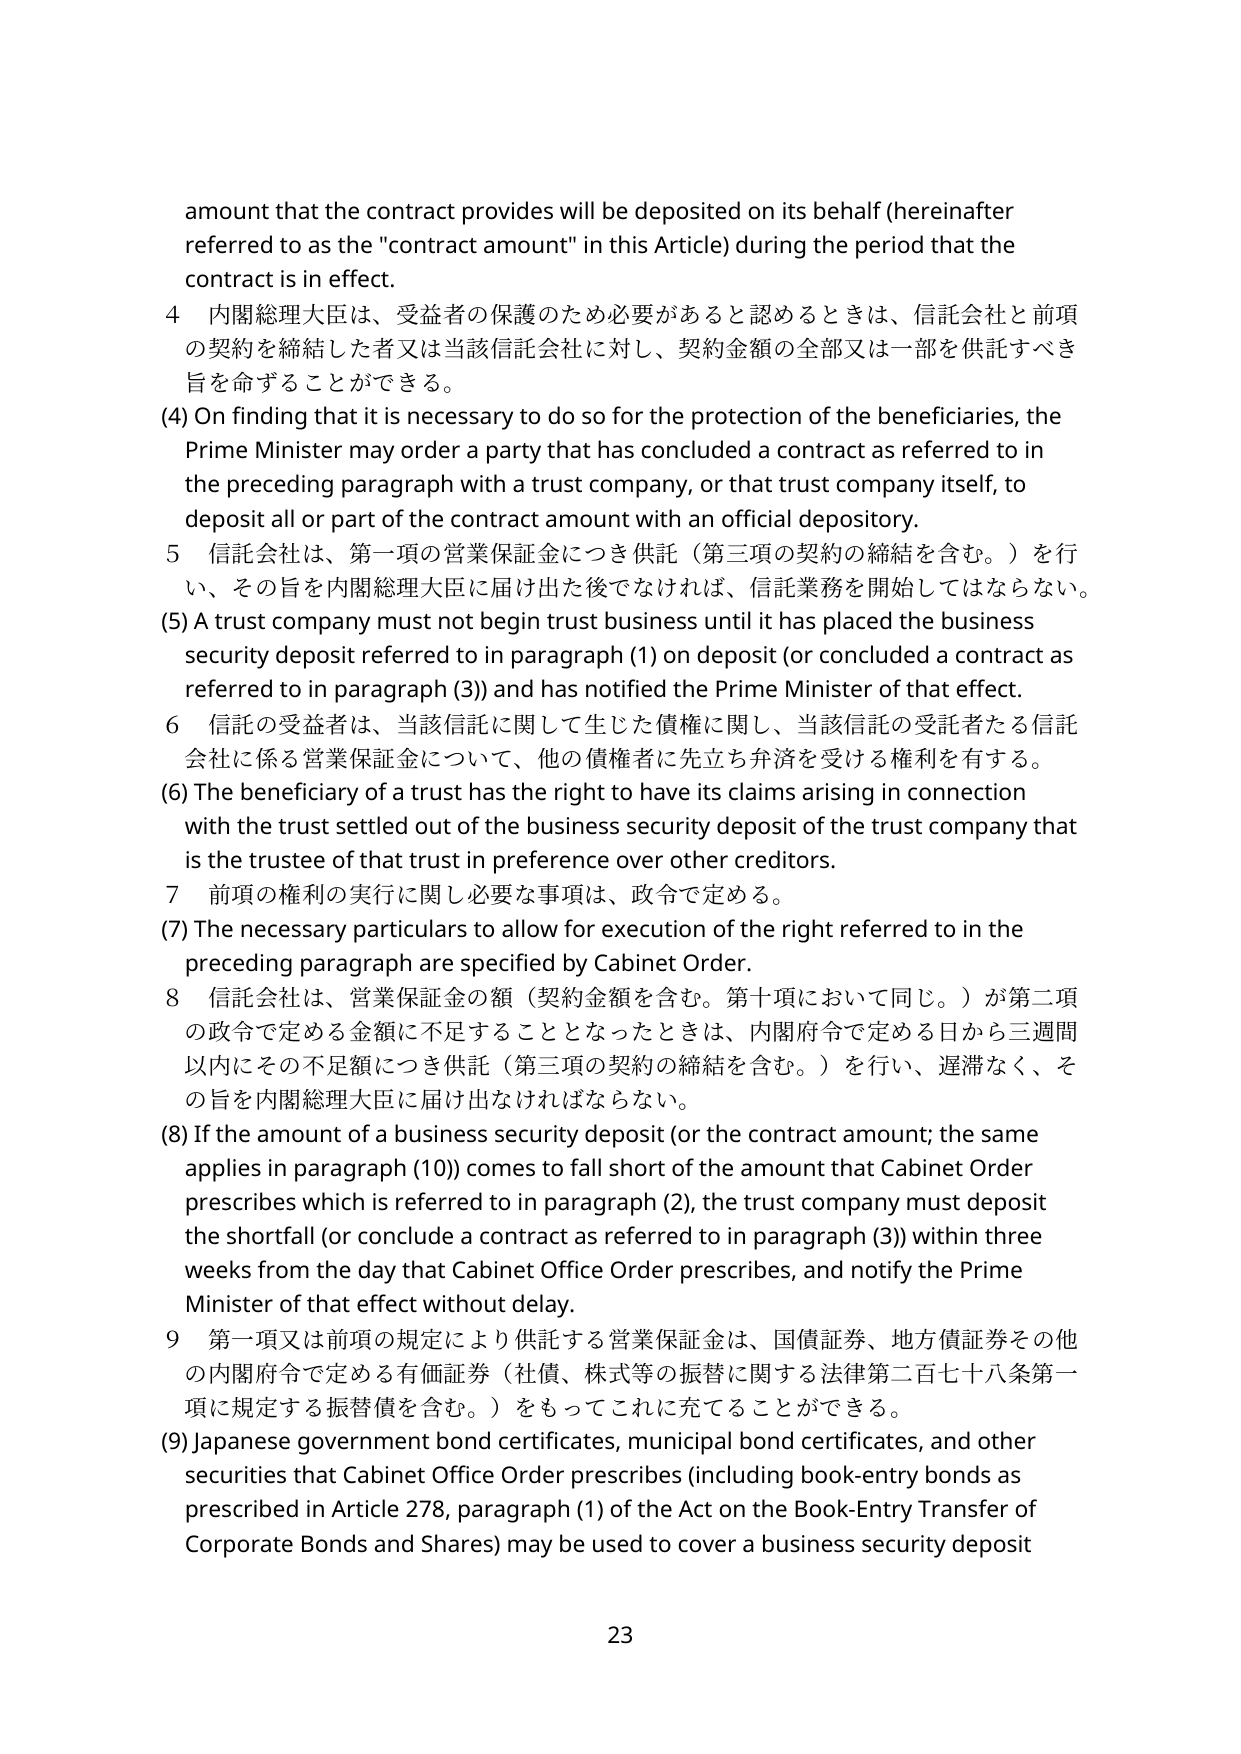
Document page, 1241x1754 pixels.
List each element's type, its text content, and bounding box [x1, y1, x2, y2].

text (5) A trust company must not begin trust business until it has placed the business security deposit referred to in paragraph (1) on deposit (or concluded a contract as referred to in paragraph (3)) and has notified the Prime Minister of that effect. [161, 604, 1079, 706]
text (7) The necessary particulars to allow for execution of the right referred to in the preceding paragraph are specified by Cabinet Order. [161, 911, 1079, 979]
text ６ 信託の受益者は、当該信託に関して生じた債権に関し、当該信託の受託者たる信託会社に係る営業保証金について、他の債権者に先立ち弁済を受ける権利を有する。 [161, 706, 1079, 774]
text ４ 内閣総理大臣は、受益者の保護のため必要があると認めるときは、信託会社と前項の契約を締結した者又は当該信託会社に対し、契約金額の全部又は一部を供託すべき旨を命ずることができる。 [161, 296, 1079, 399]
text (8) If the amount of a business security deposit (or the contract amount; the same applies in paragraph (10)) comes to fall short of the amount that Cabinet Order prescribes which is referred to in paragraph (2), the trust company must deposit the shortfall (or conclude a contract as referred to in paragraph (3)) within three weeks from the day that Cabinet Office Order prescribes, and notify the Prime Minister of that effect without delay. [161, 1116, 1079, 1321]
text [161, 194, 1079, 296]
text (6) The beneficiary of a trust has the right to have its claims arising in connection with the trust settled out of the business security deposit of the trust company that is the trustee of that trust in preference over other creditors. [161, 774, 1079, 877]
text ９ 第一項又は前項の規定により供託する営業保証金は、国債証券、地方債証券その他の内閣府令で定める有価証券（社債、株式等の振替に関する法律第二百七十八条第一項に規定する振替債を含む。）をもってこれに充てることができる。 [161, 1321, 1079, 1424]
text ７ 前項の権利の実行に関し必要な事項は、政令で定める。 [161, 877, 1079, 911]
text ８ 信託会社は、営業保証金の額（契約金額を含む。第十項において同じ。）が第二項の政令で定める金額に不足することとなったときは、内閣府令で定める日から三週間以内にその不足額につき供託（第三項の契約の締結を含む。）を行い、遅滞なく、その旨を内閣総理大臣に届け出なければならない。 [161, 979, 1079, 1116]
text ５ 信託会社は、第一項の営業保証金につき供託（第三項の契約の締結を含む。）を行い、その旨を内閣総理大臣に届け出た後でなければ、信託業務を開始してはならない。 [161, 535, 1079, 604]
text (4) On finding that it is necessary to do so for the protection of the beneficiaries, the Prime Minister may order a party that has concluded a contract as referred to in the preceding paragraph with a trust company, or that trust company itself, to deposit all or part of the contract amount with an official depository. [161, 399, 1079, 535]
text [161, 1424, 1079, 1560]
